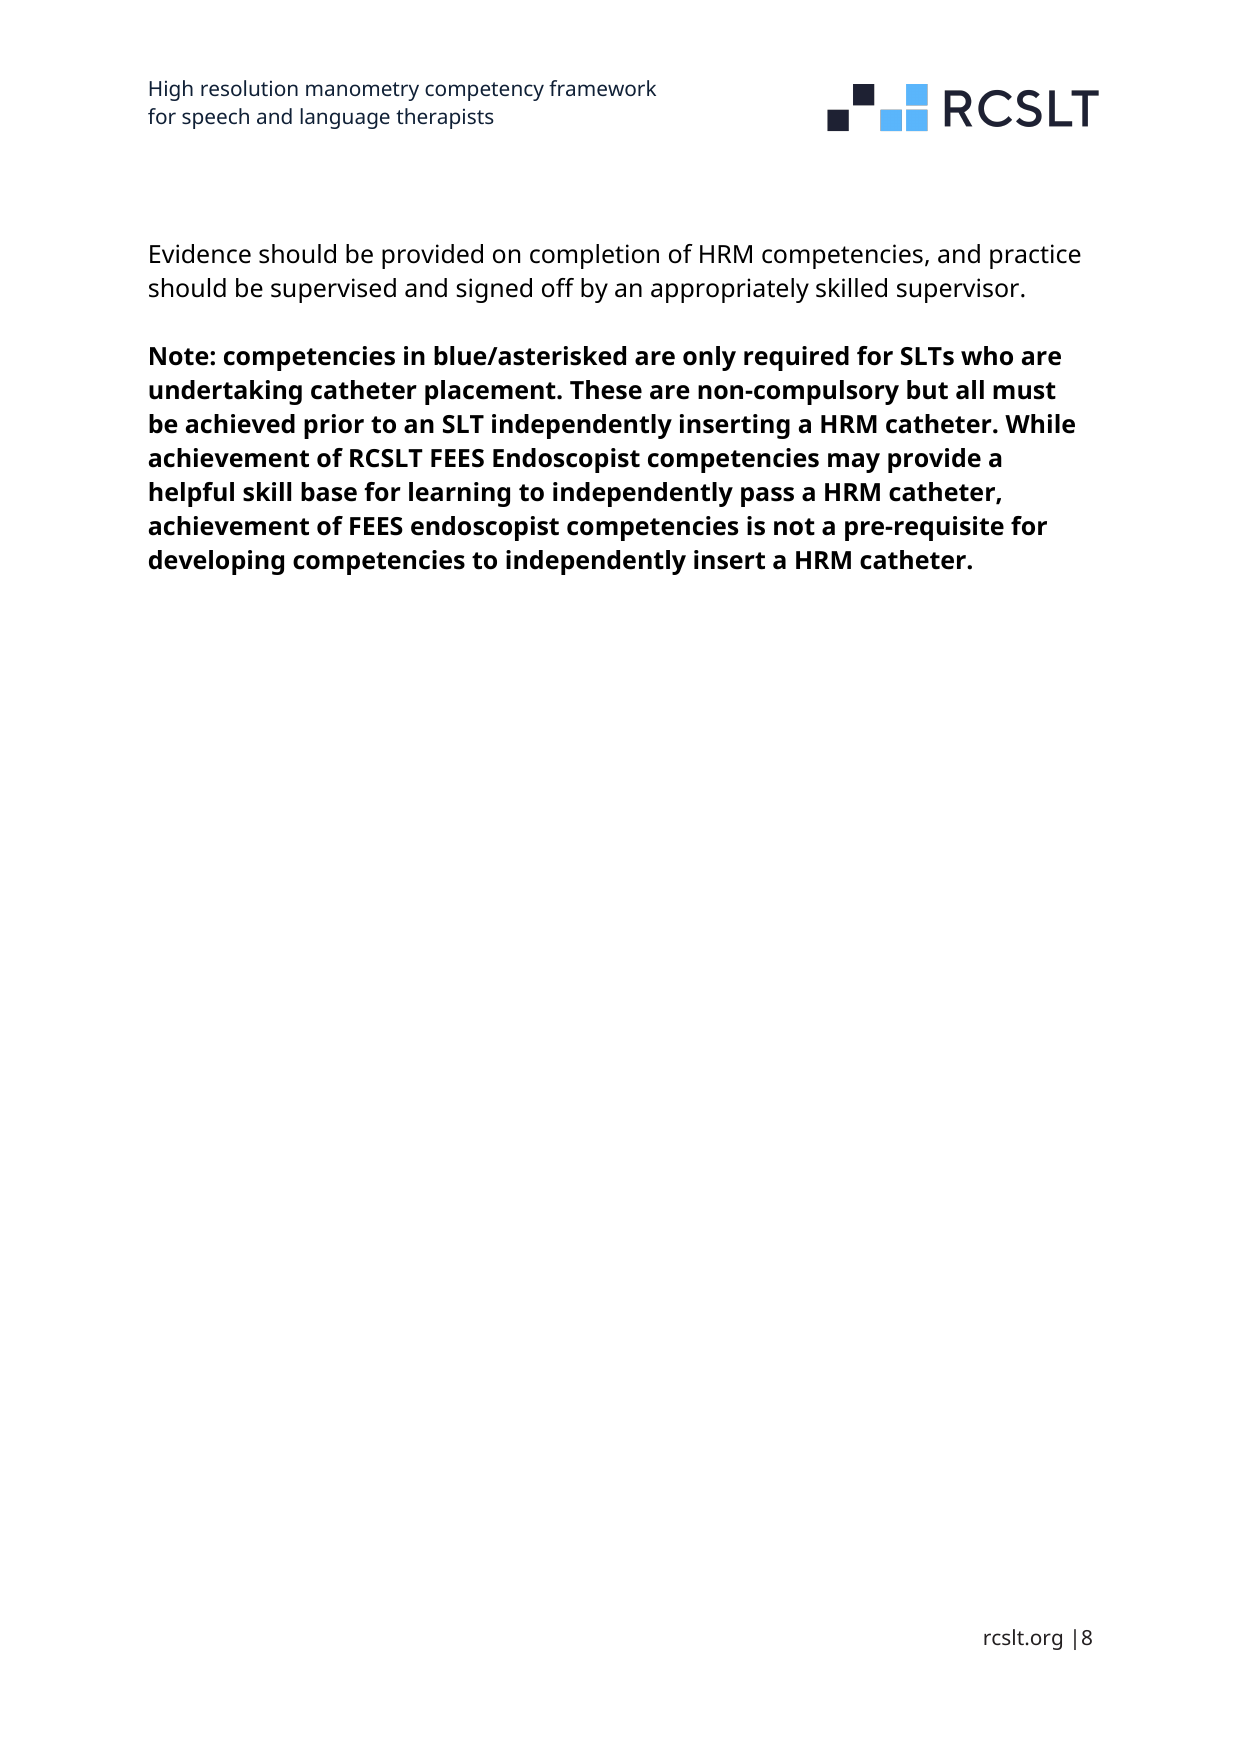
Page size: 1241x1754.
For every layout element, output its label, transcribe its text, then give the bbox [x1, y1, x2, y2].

picture [812, 72, 1109, 142]
text Note: competencies in blue/asterisked are only required for SLTs who are undertaking catheter placement. These are non-compulsory but all must be achieved prior to an SLT independently inserting a HRM catheter. While achievement of RCSLT FEES Endoscopist competencies may provide a helpful skill base for learning to independently pass a HRM catheter, achievement of FEES endoscopist competencies is not a pre-requisite for developing competencies to independently insert a HRM catheter. [148, 338, 1092, 577]
text Evidence should be provided on completion of HRM competencies, and practice should be supervised and signed off by an appropriately skilled supervisor. [148, 236, 1092, 304]
